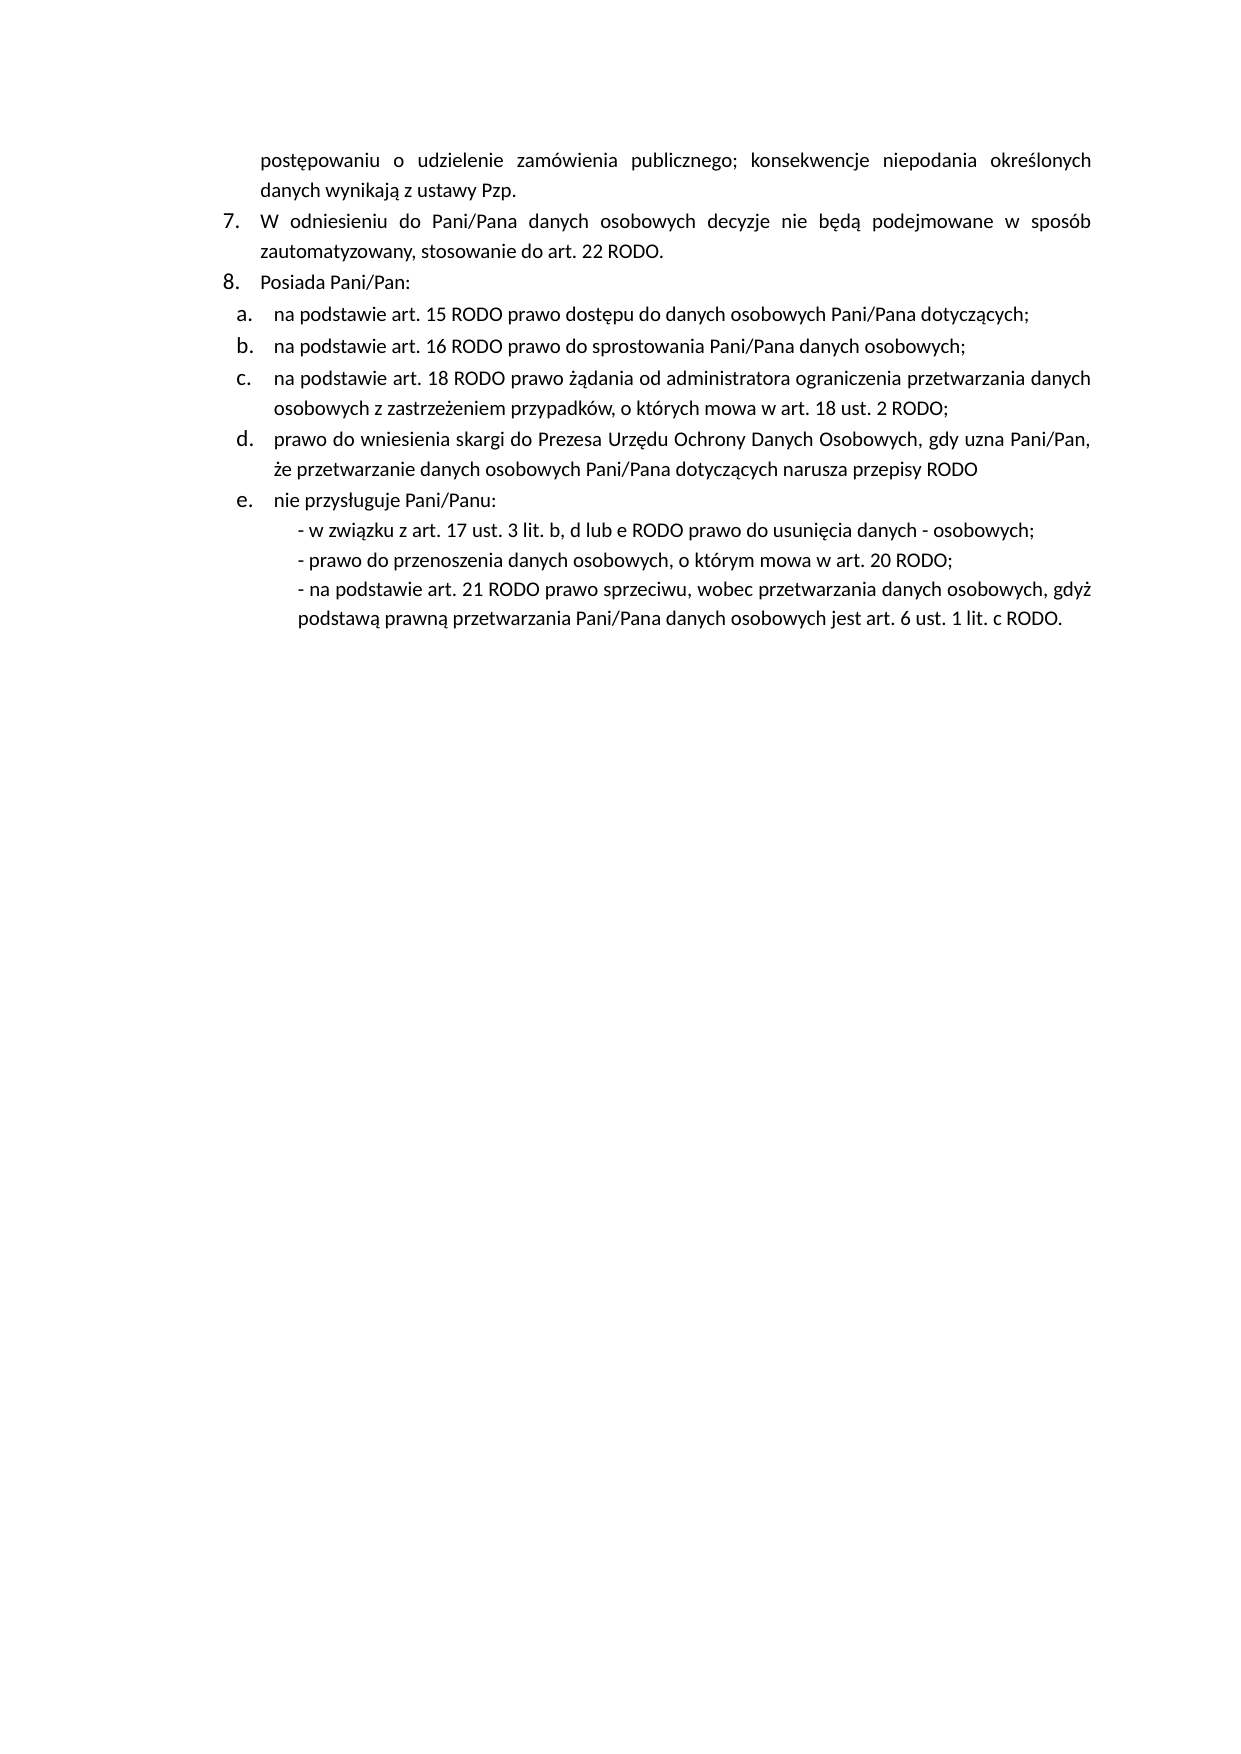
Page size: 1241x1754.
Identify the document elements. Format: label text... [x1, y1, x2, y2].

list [223, 148, 1092, 202]
text - na podstawie art. 21 RODO prawo sprzeciwu, wobec przetwarzania danych osobowych, gdyż podstawą prawną przetwarzania Pani/Pana danych osobowych jest art. 6 ust. 1 lit. c RODO. [298, 576, 1092, 631]
list nie przysługuje Pani/Panu: [236, 485, 1092, 513]
list Posiada Pani/Pan: [223, 267, 1092, 295]
list prawo do wniesienia skargi do Prezesa Urzędu Ochrony Danych Osobowych, gdy uzna Pani/Pan, że przetwarzanie danych osobowych Pani/Pana dotyczących narusza przepisy RODO [236, 424, 1092, 482]
text - w związku z art. 17 ust. 3 lit. b, d lub e RODO prawo do usunięcia danych - osobowych; [298, 518, 1092, 543]
list na podstawie art. 18 RODO prawo żądania od administratora ograniczenia przetwarzania danych osobowych z zastrzeżeniem przypadków, o których mowa w art. 18 ust. 2 RODO; [236, 363, 1092, 421]
list na podstawie art. 15 RODO prawo dostępu do danych osobowych Pani/Pana dotyczących; [236, 299, 1092, 327]
text - prawo do przenoszenia danych osobowych, o którym mowa w art. 20 RODO; [298, 547, 1092, 572]
list W odniesieniu do Pani/Pana danych osobowych decyzje nie będą podejmowane w sposób zautomatyzowany, stosowanie do art. 22 RODO. [223, 206, 1092, 263]
list na podstawie art. 16 RODO prawo do sprostowania Pani/Pana danych osobowych; [236, 331, 1092, 359]
